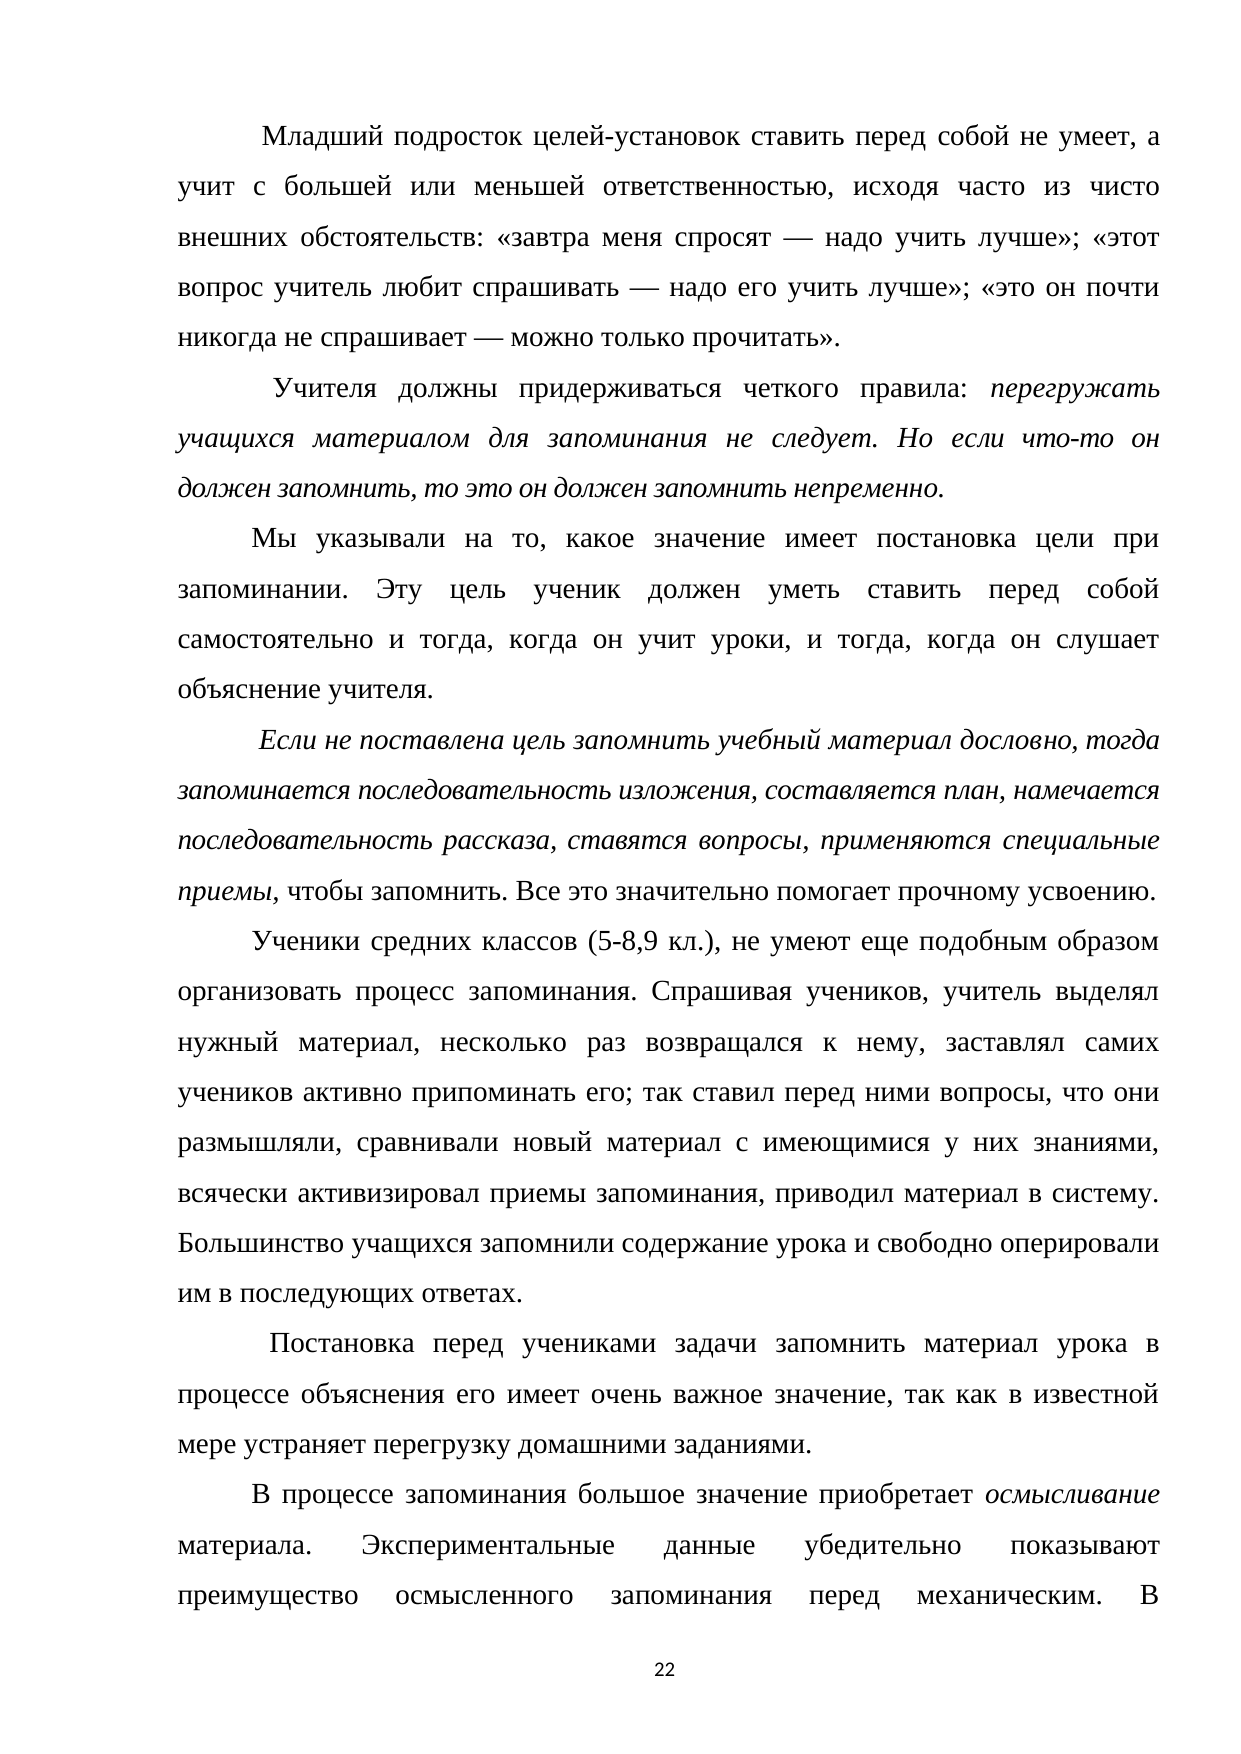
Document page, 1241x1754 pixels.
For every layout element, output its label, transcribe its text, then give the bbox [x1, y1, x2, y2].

text Мы указывали на то, какое значение имеет постановка цели при запоминании. Эту цель ученик должен уметь ставить перед собой самостоятельно и тогда, когда он учит уроки, и тогда, когда он слушает объяснение учителя. [177, 521, 1160, 705]
text Ученики средних классов (5-8,9 кл.), не умеют еще подобным образом организовать процесс запоминания. Спрашивая учеников, учитель выделял нужный материал, несколько раз возвращался к нему, заставлял самих учеников активно припоминать его; так ставил перед ними вопросы, что они размышляли, сравнивали новый материал с имеющимися у них знаниями, всячески активизировал приемы запоминания, приводил материал в систему. Большинство учащихся запомнили содержание урока и свободно оперировали им в последующих ответах. [177, 923, 1160, 1309]
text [177, 1477, 1160, 1611]
text Если не поставлена цель запомнить учебный материал дословно, тогда запоминается последовательность изложения, составляется план, намечается последовательность рассказа, ставятся вопросы, применяются специальные приемы, чтобы запомнить. Все это значительно помогает прочному усвоению. [177, 722, 1160, 906]
text Постановка перед учениками задачи запомнить материал урока в процессе объяснения его имеет очень важное значение, так как в известной мере устраняет перегрузку домашними заданиями. [177, 1326, 1160, 1460]
text Учителя должны придерживаться четкого правила: перегружать учащихся материалом для запоминания не следует. Но если что-то он должен запомнить, то это он должен запомнить непременно. [177, 370, 1160, 504]
text Младший подросток целей-установок ставить перед собой не умеет, а учит с большей или меньшей ответственностью, исходя часто из чисто внешних обстоятельств: «завтра меня спросят — надо учить лучше»; «этот вопрос учитель любит спрашивать — надо его учить лучше»; «это он почти никогда не спрашивает — можно только прочитать». [177, 118, 1160, 353]
